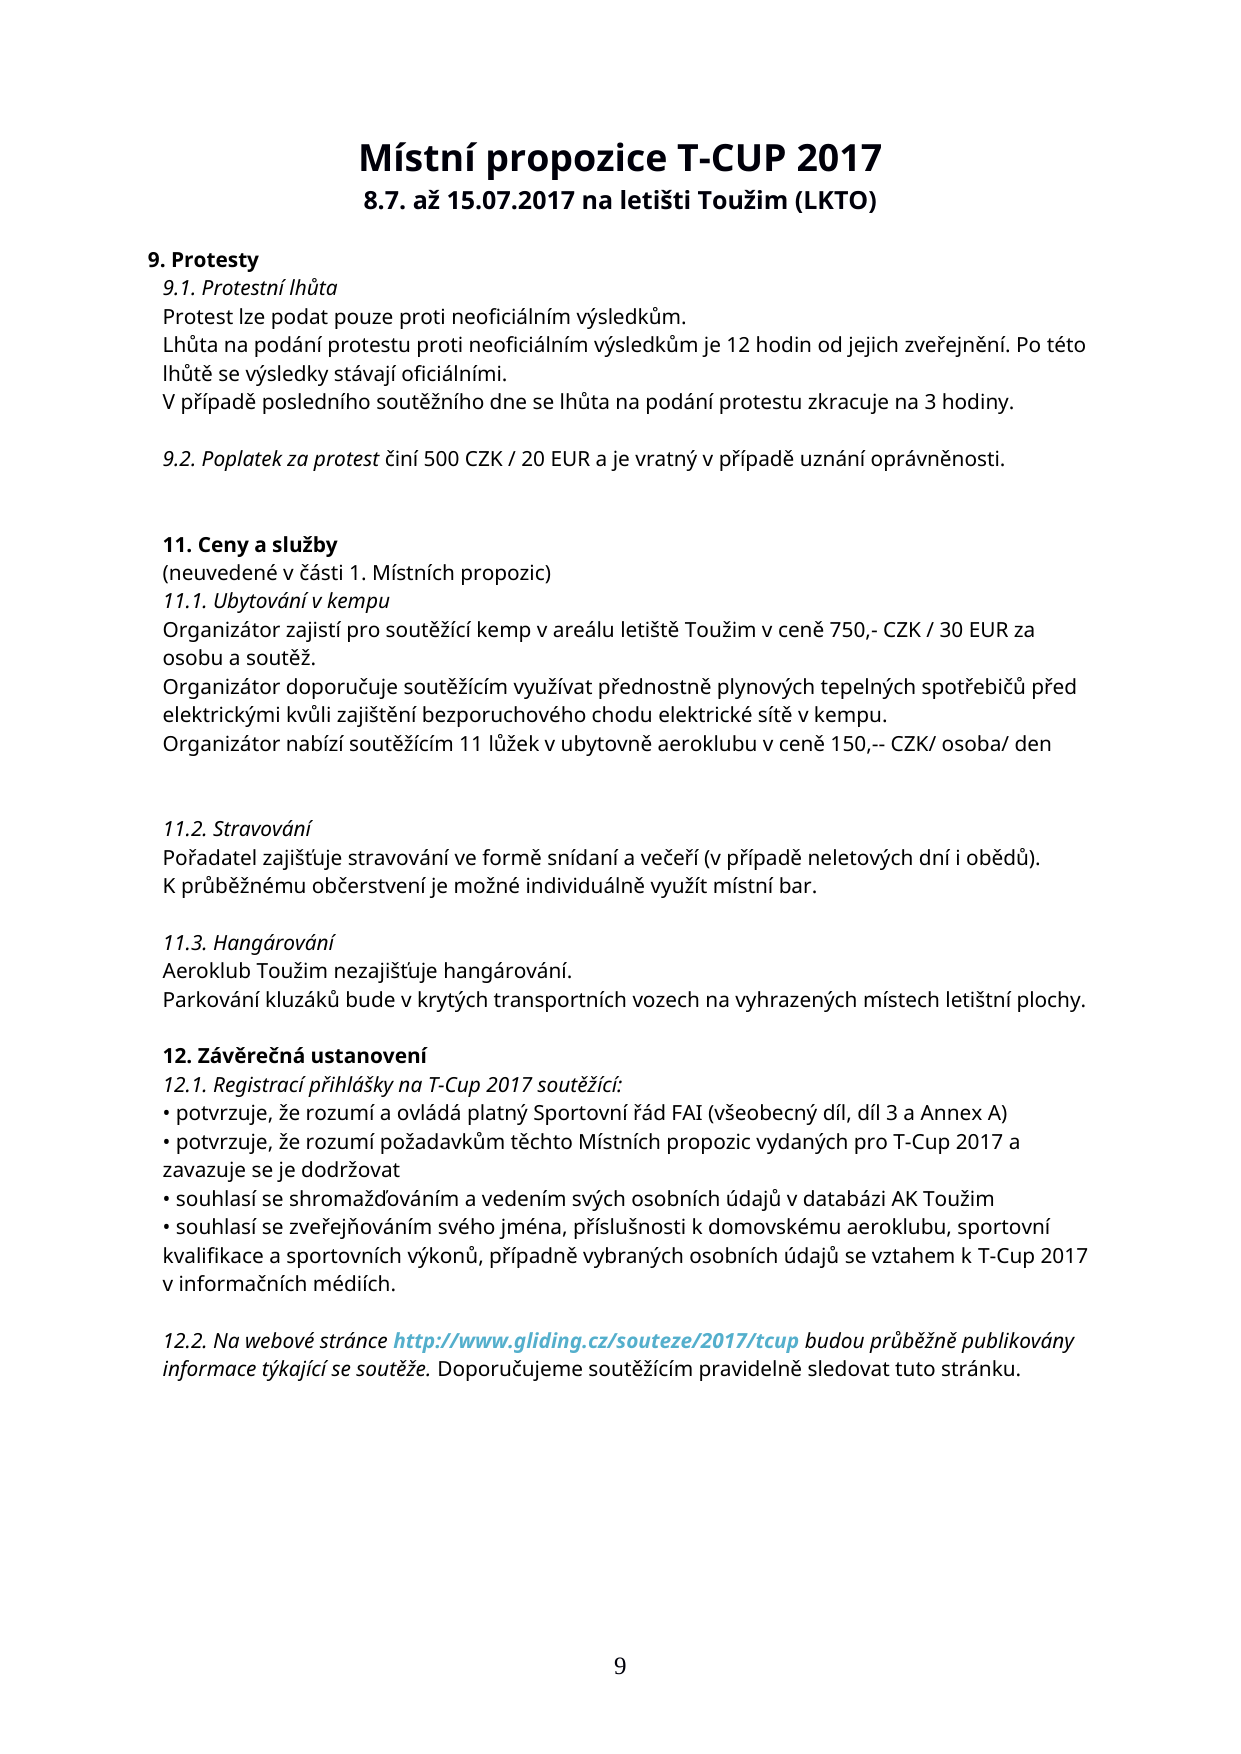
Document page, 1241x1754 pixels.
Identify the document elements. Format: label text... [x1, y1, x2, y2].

text 11. Ceny a služby (neuvedené v části 1. Místních propozic) 11.1. Ubytování v kempu Organizátor zajistí pro soutěžící kemp v areálu letiště Toužim v ceně 750,- CZK / 30 EUR za osobu a soutěž. Organizátor doporučuje soutěžícím využívat přednostně plynových tepelných spotřebičů před elektrickými kvůli zajištění bezporuchového chodu elektrické sítě v kempu. [162, 530, 1093, 729]
text • souhlasí se zveřejňováním svého jména, příslušnosti k domovskému aeroklubu, sportovní kvalifikace a sportovních výkonů, případně vybraných osobních údajů se vztahem k T-Cup 2017 v informačních médiích. 12.2. Na webové stránce http://www.gliding.cz/souteze/2017/tcup budou průběžně publikovány informace týkající se soutěže. Doporučujeme soutěžícím pravidelně sledovat tuto stránku. [162, 1212, 1093, 1383]
text 11.2. Stravování Pořadatel zajišťuje stravování ve formě snídaní a večeří (v případě neletových dní i obědů). K průběžnému občerstvení je možné individuálně využít místní bar. 11.3. Hangárování Aeroklub Toužim nezajišťuje hangárování. Parkování kluzáků bude v krytých transportních vozech na vyhrazených místech letištní plochy. 12. Závěrečná ustanovení 12.1. Registrací přihlášky na T-Cup 2017 soutěžící: • potvrzuje, že rozumí a ovládá platný Sportovní řád FAI (všeobecný díl, díl 3 a Annex A) • potvrzuje, že rozumí požadavkům těchto Místních propozic vydaných pro T-Cup 2017 a zavazuje se je dodržovat • souhlasí se shromažďováním a vedením svých osobních údajů v databázi AK Toužim [148, 757, 1093, 1212]
text Organizátor nabízí soutěžícím 11 lůžek v ubytovně aeroklubu v ceně 150,-‐ CZK/ osoba/ den [162, 729, 1093, 757]
text 9. Protesty 9.1. Protestní lhůta Protest lze podat pouze proti neoficiálním výsledkům. Lhůta na podání protestu proti neoficiálním výsledkům je 12 hodin od jejich zveřejnění. Po této lhůtě se výsledky stávají oficiálními. V případě posledního soutěžního dne se lhůta na podání protestu zkracuje na 3 hodiny. 9.2. Poplatek za protest činí 500 CZK / 20 EUR a je vratný v případě uznání oprávněnosti. [148, 245, 1093, 473]
